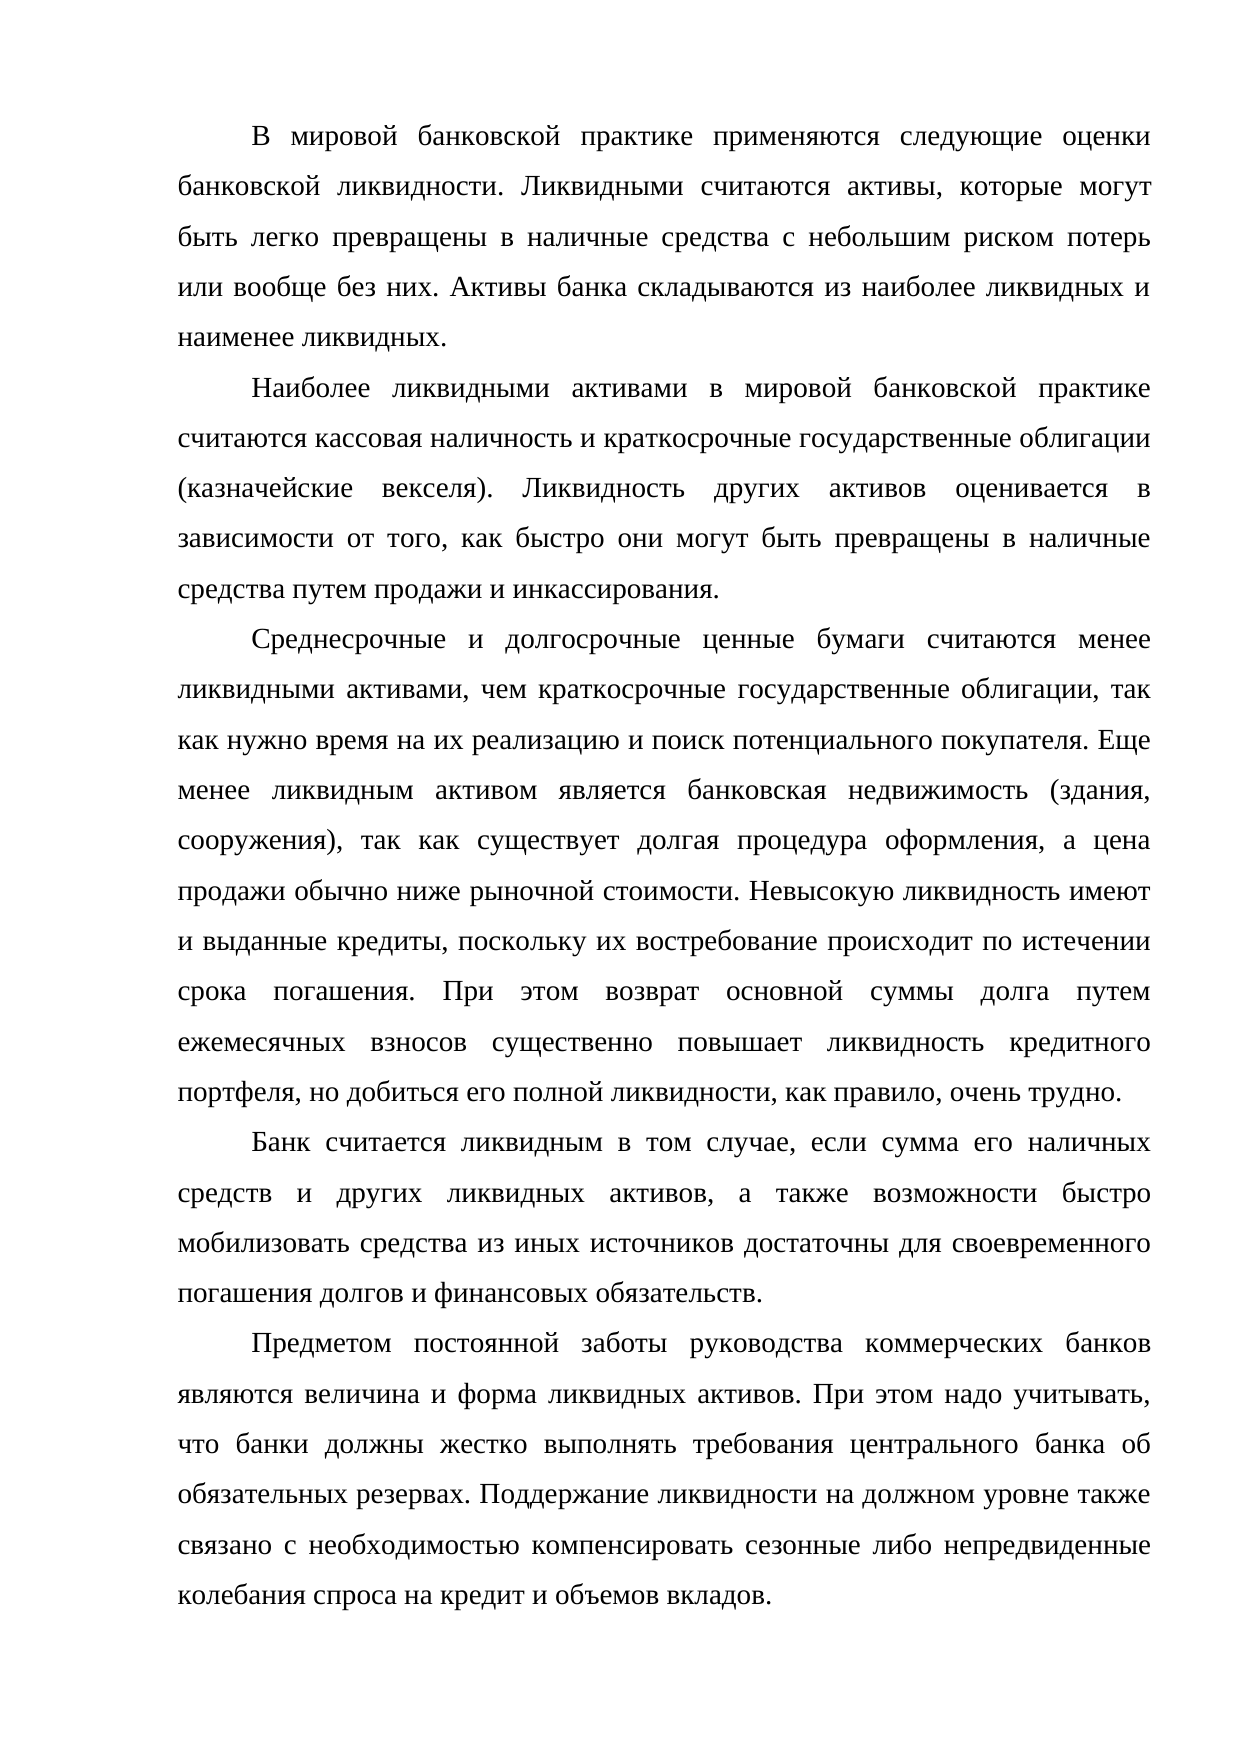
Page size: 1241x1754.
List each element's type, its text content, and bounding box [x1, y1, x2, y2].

text Наиболее ликвидными активами в мировой банковской практике считаются кассовая наличность и краткосрочные государственные облигации (казначейские векселя). Ликвидность других активов оценивается в зависимости от того, как быстро они могут быть превращены в наличные средства путем продажи и инкассирования. [177, 370, 1152, 604]
text Банк считается ликвидным в том случае, если сумма его наличных средств и других ликвидных активов, а также возможности быстро мобилизовать средства из иных источников достаточны для своевременного погашения долгов и финансовых обязательств. [177, 1124, 1152, 1309]
text Среднесрочные и долгосрочные ценные бумаги считаются менее ликвидными активами, чем краткосрочные государственные облигации, так как нужно время на их реализацию и поиск потенциального покупателя. Еще менее ликвидным активом является банковская недвижимость (здания, сооружения), так как существует долгая процедура оформления, а цена продажи обычно ниже рыночной стоимости. Невысокую ликвидность имеют и выданные кредиты, поскольку их востребование происходит по истечении срока погашения. При этом возврат основной суммы долга путем ежемесячных взносов существенно повышает ликвидность кредитного портфеля, но добиться его полной ликвидности, как правило, очень трудно. [177, 621, 1152, 1108]
text В мировой банковской практике применяются следующие оценки банковской ликвидности. Ликвидными считаются активы, которые могут быть легко превращены в наличные средства с небольшим риском потерь или вообще без них. Активы банка складываются из наиболее ликвидных и наименее ликвидных. [177, 118, 1152, 353]
text Предметом постоянной заботы руководства коммерческих банков являются величина и форма ликвидных активов. При этом надо учитывать, что банки должны жестко выполнять требования центрального банка об обязательных резервах. Поддержание ликвидности на должном уровне также связано с необходимостью компенсировать сезонные либо непредвиденные колебания спроса на кредит и объемов вкладов. [177, 1326, 1152, 1611]
